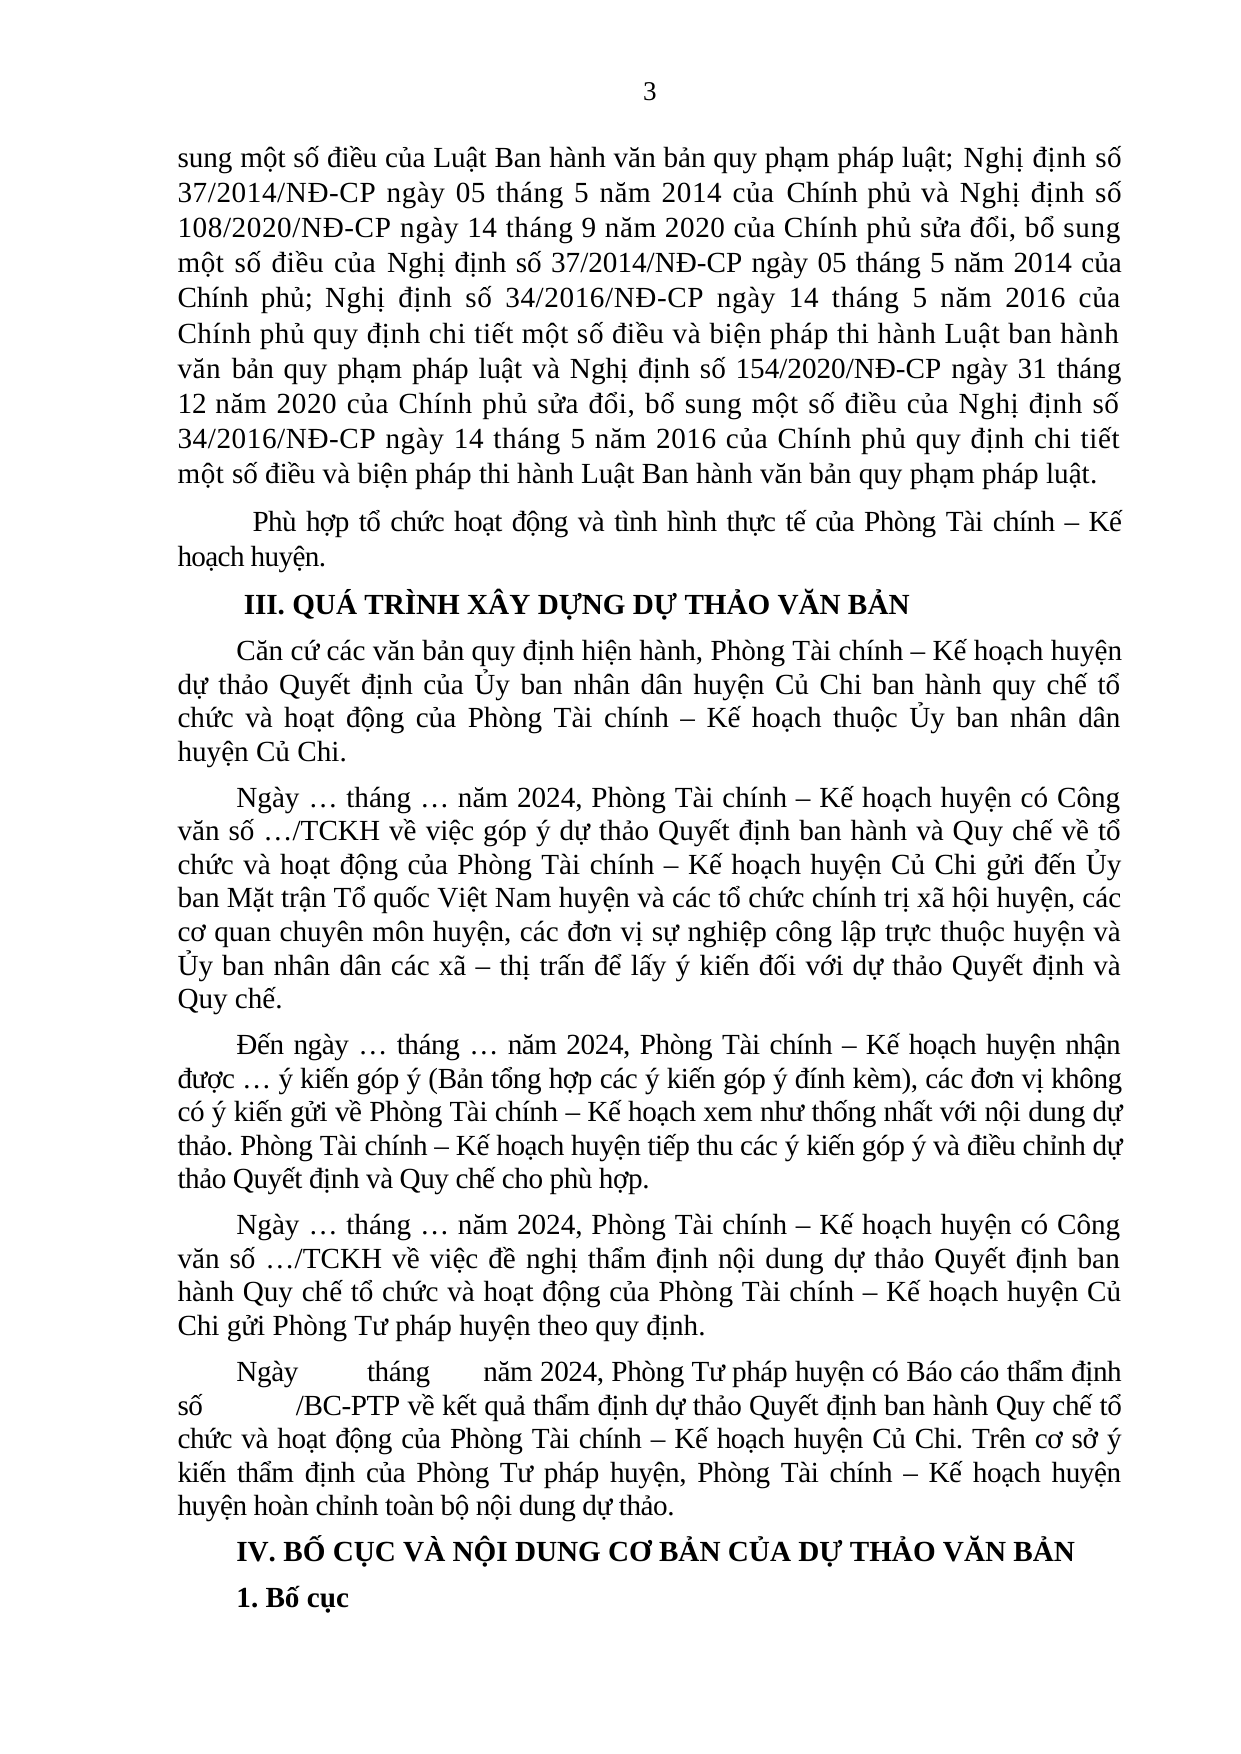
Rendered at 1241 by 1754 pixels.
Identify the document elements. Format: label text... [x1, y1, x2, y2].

text IV. BỐ CỤC VÀ NỘI DUNG CƠ BẢN CỦA DỰ THẢO VĂN BẢN [177, 1534, 1122, 1568]
text Ngày tháng năm 2024, Phòng Tư pháp huyện có Báo cáo thẩm định số /BC-PTP về kết quả thẩm định dự thảo Quyết định ban hành Quy chế tổ chức và hoạt động của Phòng Tài chính – Kế hoạch huyện Củ Chi. Trên cơ sở ý kiến thẩm định của Phòng Tư pháp huyện, Phòng Tài chính – Kế hoạch huyện huyện hoàn chỉnh toàn bộ nội dung dự thảo. [177, 1354, 1122, 1522]
text Ngày … tháng … năm 2024, Phòng Tài chính – Kế hoạch huyện có Công văn số …/TCKH về việc góp ý dự thảo Quyết định ban hành và Quy chế về tổ chức và hoạt động của Phòng Tài chính – Kế hoạch huyện Củ Chi gửi đến Ủy ban Mặt trận Tổ quốc Việt Nam huyện và các tổ chức chính trị xã hội huyện, các cơ quan chuyên môn huyện, các đơn vị sự nghiệp công lập trực thuộc huyện và Ủy ban nhân dân các xã – thị trấn để lấy ý kiến đối với dự thảo Quyết định và Quy chế. [177, 780, 1122, 1015]
text Đến ngày … tháng … năm 2024, Phòng Tài chính – Kế hoạch huyện nhận được … ý kiến góp ý (Bản tổng hợp các ý kiến góp ý đính kèm), các đơn vị không có ý kiến gửi về Phòng Tài chính – Kế hoạch xem như thống nhất với nội dung dự thảo. Phòng Tài chính – Kế hoạch huyện tiếp thu các ý kiến góp ý và điều chỉnh dự thảo Quyết định và Quy chế cho phù hợp. [177, 1027, 1122, 1195]
text 1. Bố cục [177, 1580, 1122, 1614]
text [177, 140, 1122, 490]
text III. QUÁ TRÌNH XÂY DỰNG DỰ THẢO VĂN BẢN [177, 587, 1122, 621]
text Căn cứ các văn bản quy định hiện hành, Phòng Tài chính – Kế hoạch huyện dự thảo Quyết định của Ủy ban nhân dân huyện Củ Chi ban hành quy chế tổ chức và hoạt động của Phòng Tài chính – Kế hoạch thuộc Ủy ban nhân dân huyện Củ Chi. [177, 633, 1122, 767]
text Phù hợp tổ chức hoạt động và tình hình thực tế của Phòng Tài chính – Kế hoạch huyện. [177, 504, 1122, 573]
text Ngày … tháng … năm 2024, Phòng Tài chính – Kế hoạch huyện có Công văn số …/TCKH về việc đề nghị thẩm định nội dung dự thảo Quyết định ban hành Quy chế tổ chức và hoạt động của Phòng Tài chính – Kế hoạch huyện Củ Chi gửi Phòng Tư pháp huyện theo quy định. [177, 1207, 1122, 1342]
